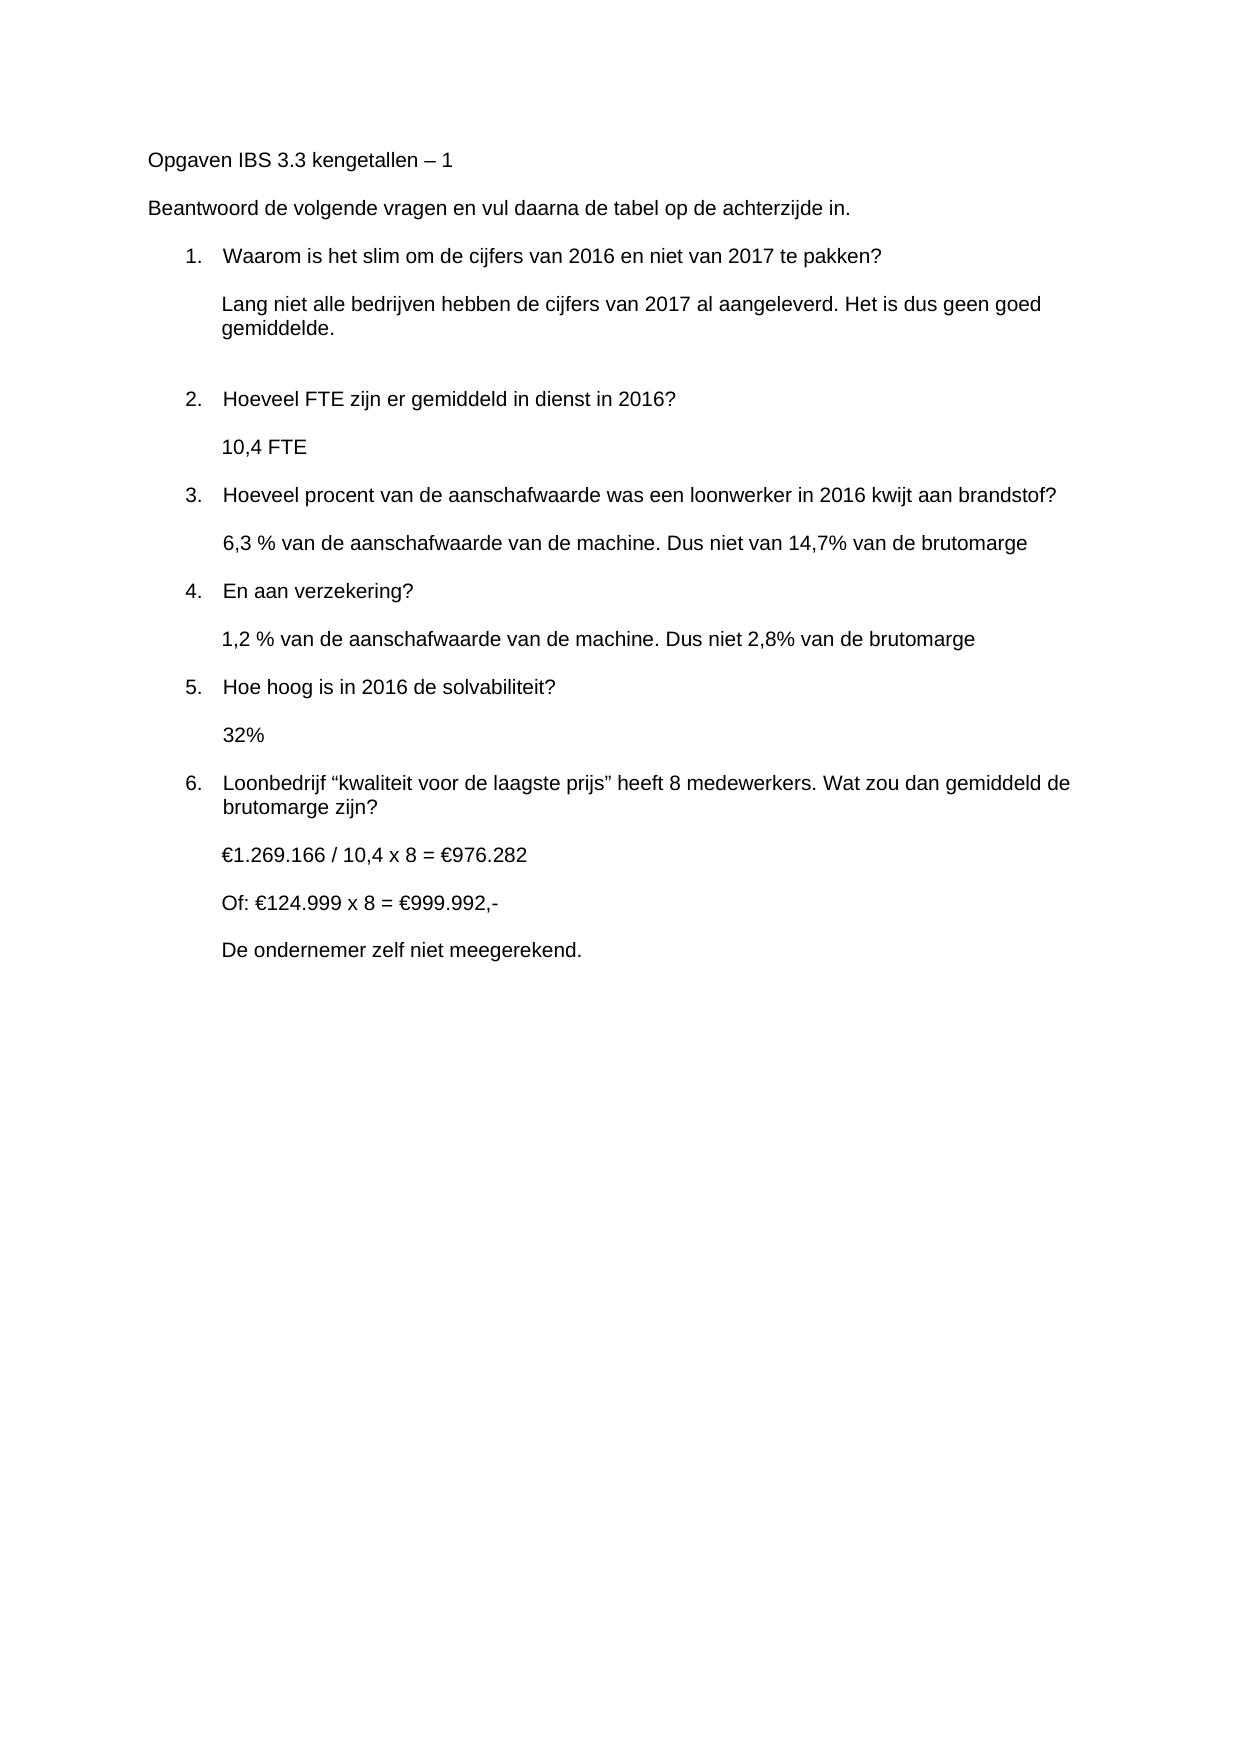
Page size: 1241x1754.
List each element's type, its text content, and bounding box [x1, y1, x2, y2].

list Loonbedrijf “kwaliteit voor de laagste prijs” heeft 8 medewerkers. Wat zou dan gemiddeld de brutomarge zijn? [185, 771, 1093, 818]
list Hoeveel procent van de aanschafwaarde was een loonwerker in 2016 kwijt aan brandstof? [185, 483, 1093, 507]
text 1,2 % van de aanschafwaarde van de machine. Dus niet 2,8% van de brutomarge [221, 627, 1093, 651]
text 10,4 FTE [221, 435, 1093, 459]
text Lang niet alle bedrijven hebben de cijfers van 2017 al aangeleverd. Het is dus geen goed gemiddelde. [221, 291, 1093, 339]
list Waarom is het slim om de cijfers van 2016 en niet van 2017 te pakken? [185, 243, 1093, 267]
text €1.269.166 / 10,4 x 8 = €976.282 [221, 842, 1093, 866]
text 6,3 % van de aanschafwaarde van de machine. Dus niet van 14,7% van de brutomarge [223, 531, 1093, 555]
list Hoe hoog is in 2016 de solvabiliteit? [185, 675, 1093, 699]
text 32% [223, 723, 1093, 747]
text Opgaven IBS 3.3 kengetallen – 1 [148, 148, 1093, 172]
text Of: €124.999 x 8 = €999.992,- [221, 890, 1093, 914]
text Beantwoord de volgende vragen en vul daarna de tabel op de achterzijde in. [148, 196, 1093, 219]
list Hoeveel FTE zijn er gemiddeld in dienst in 2016? [185, 387, 1093, 411]
text De ondernemer zelf niet meegerekend. [221, 938, 1093, 962]
list En aan verzekering? [185, 579, 1093, 603]
